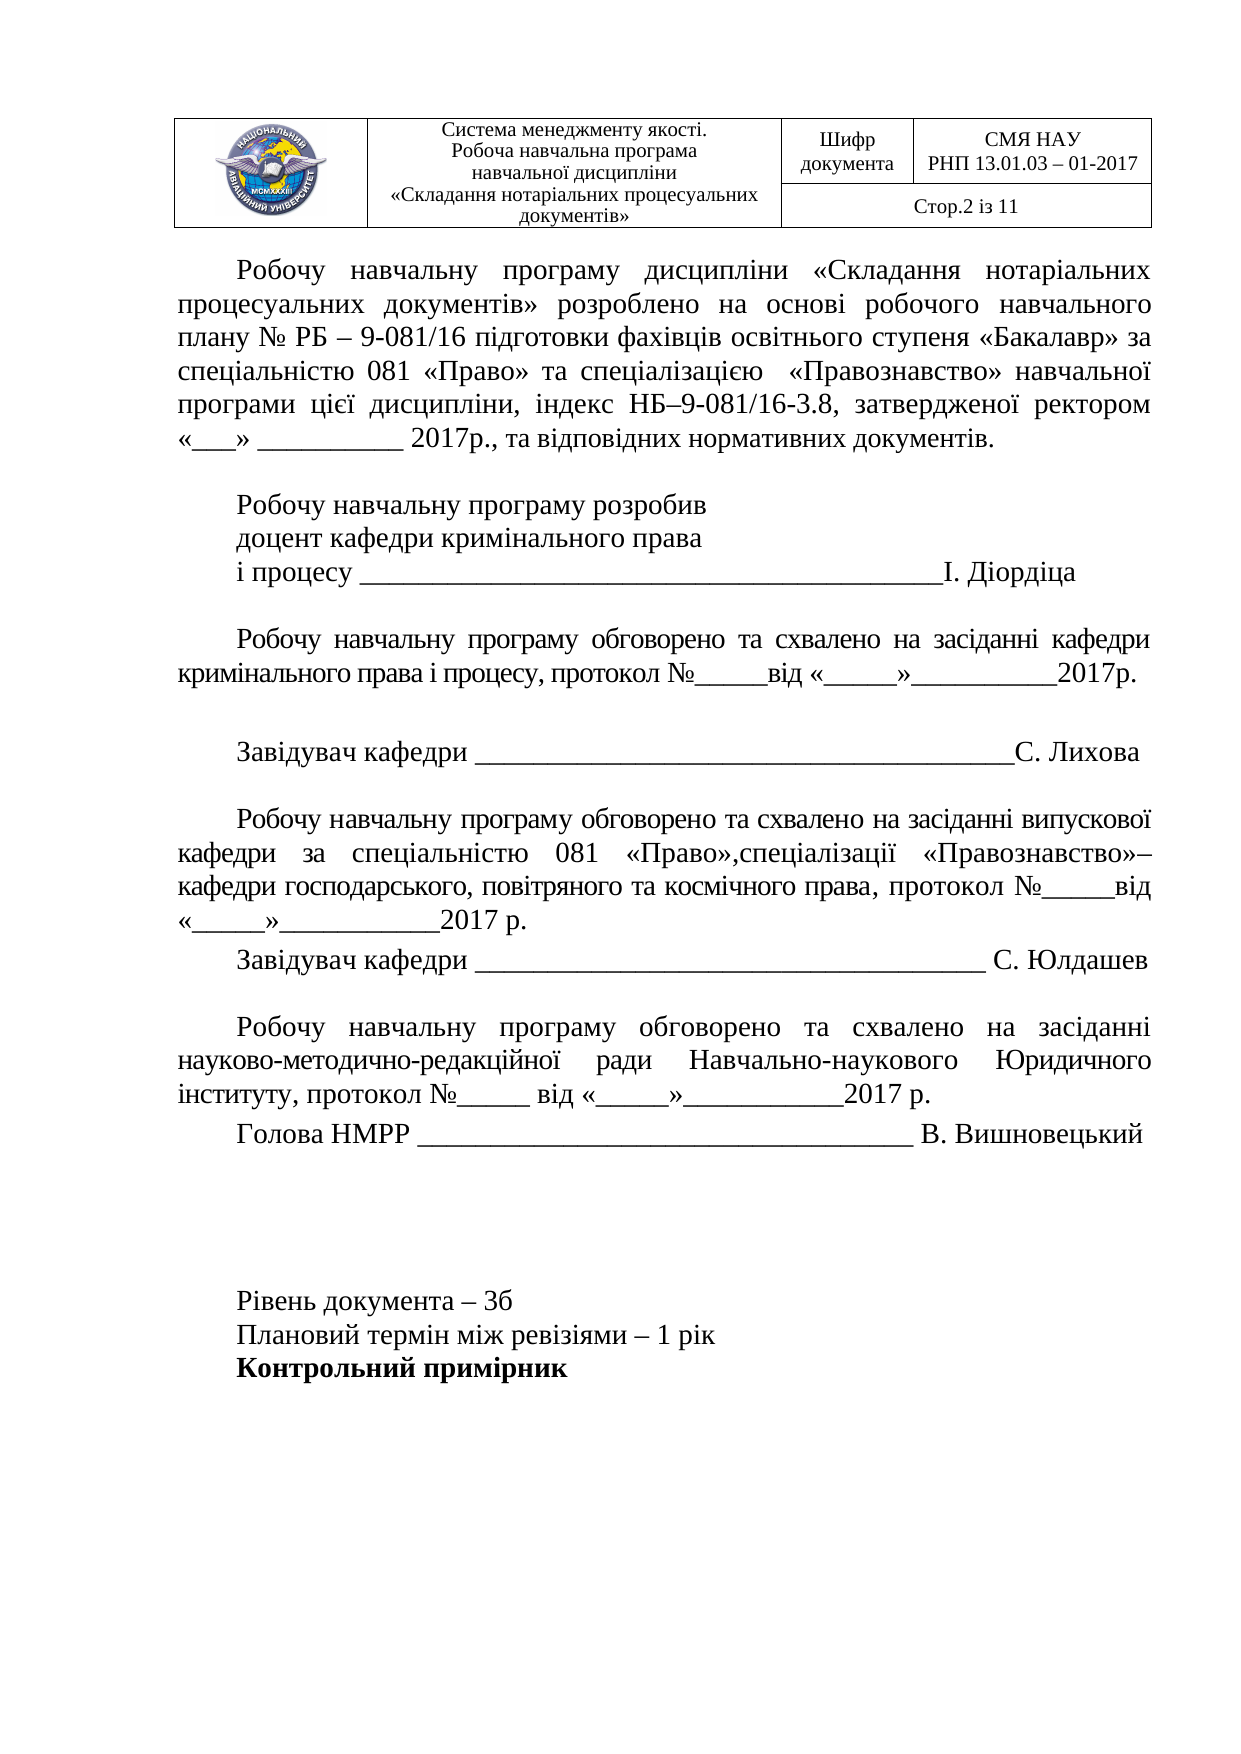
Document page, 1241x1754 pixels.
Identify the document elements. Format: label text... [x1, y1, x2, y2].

text доцент кафедри кримінального права [177, 521, 1152, 554]
text Плановий термін між ревізіями – 1 рік [177, 1317, 1152, 1351]
text Робочу навчальну програму обговорено та схвалено на засіданні випускової кафедри за спеціальністю 081 «Право»,спеціалізації «Правознавство»– кафедри господарського, повітряного та космічного права, протокол №_____від «_____»___________2017 р. [177, 801, 1152, 936]
text Робочу навчальну програму обговорено та схвалено на засіданні кафедри кримінального права і процесу, протокол №_____від «_____»__________2017р. [177, 621, 1152, 688]
text Голова НМРР __________________________________ В. Вишновецький [177, 1116, 1152, 1149]
text Контрольний примірник [177, 1351, 1152, 1384]
text Рівень документа – 3б [177, 1283, 1152, 1317]
text Завідувач кафедри _____________________________________С. Лихова [177, 734, 1152, 768]
text Робочу навчальну програму дисципліни «Складання нотаріальних процесуальних документів» розроблено на основі робочого навчального плану № РБ – 9-081/16 підготовки фахівців освітнього ступеня «Бакалавр» за спеціальністю 081 «Право» та спеціалізацією «Правознавство» навчальної програми цієї дисципліни, індекс НБ–9-081/16-3.8, затвердженої ректором «___» __________ 2017р., та відповідних нормативних документів. [177, 252, 1152, 453]
text Робочу навчальну програму обговорено та схвалено на засіданні науково-методично-редакційної ради Навчально-наукового Юридичного інституту, протокол №_____ від «_____»___________2017 р. [177, 1009, 1152, 1109]
picture [215, 121, 327, 216]
text Робочу навчальну програму розробив [177, 487, 1152, 521]
text Завідувач кафедри ___________________________________ С. Юлдашев [177, 942, 1152, 975]
text і процесу ________________________________________І. Діордіца [177, 554, 1152, 588]
